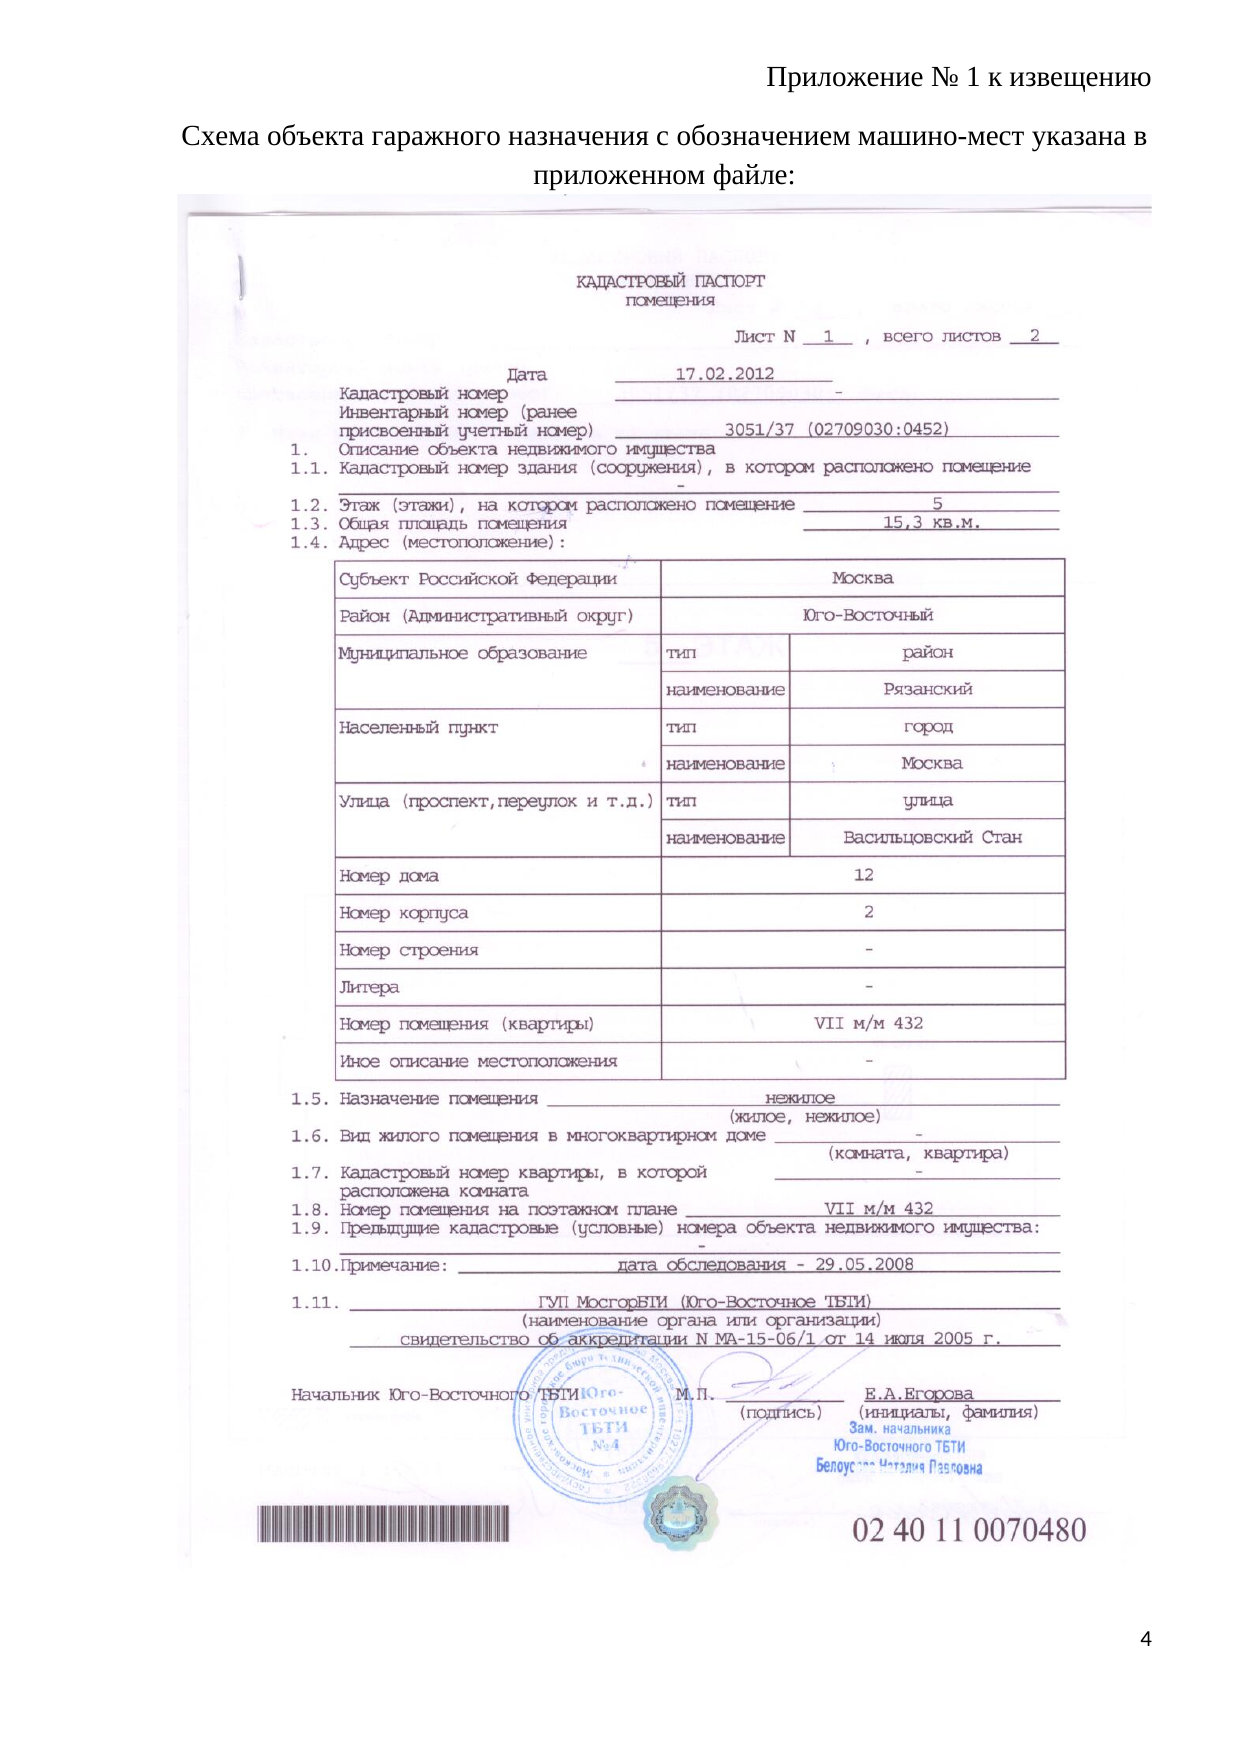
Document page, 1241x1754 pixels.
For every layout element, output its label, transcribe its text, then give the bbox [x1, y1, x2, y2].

text Схема объекта гаражного назначения с обозначением машино-мест указана в приложенном файле: [177, 118, 1152, 194]
picture [177, 194, 1152, 1572]
text Приложение № 1 к извещению [177, 59, 1152, 93]
